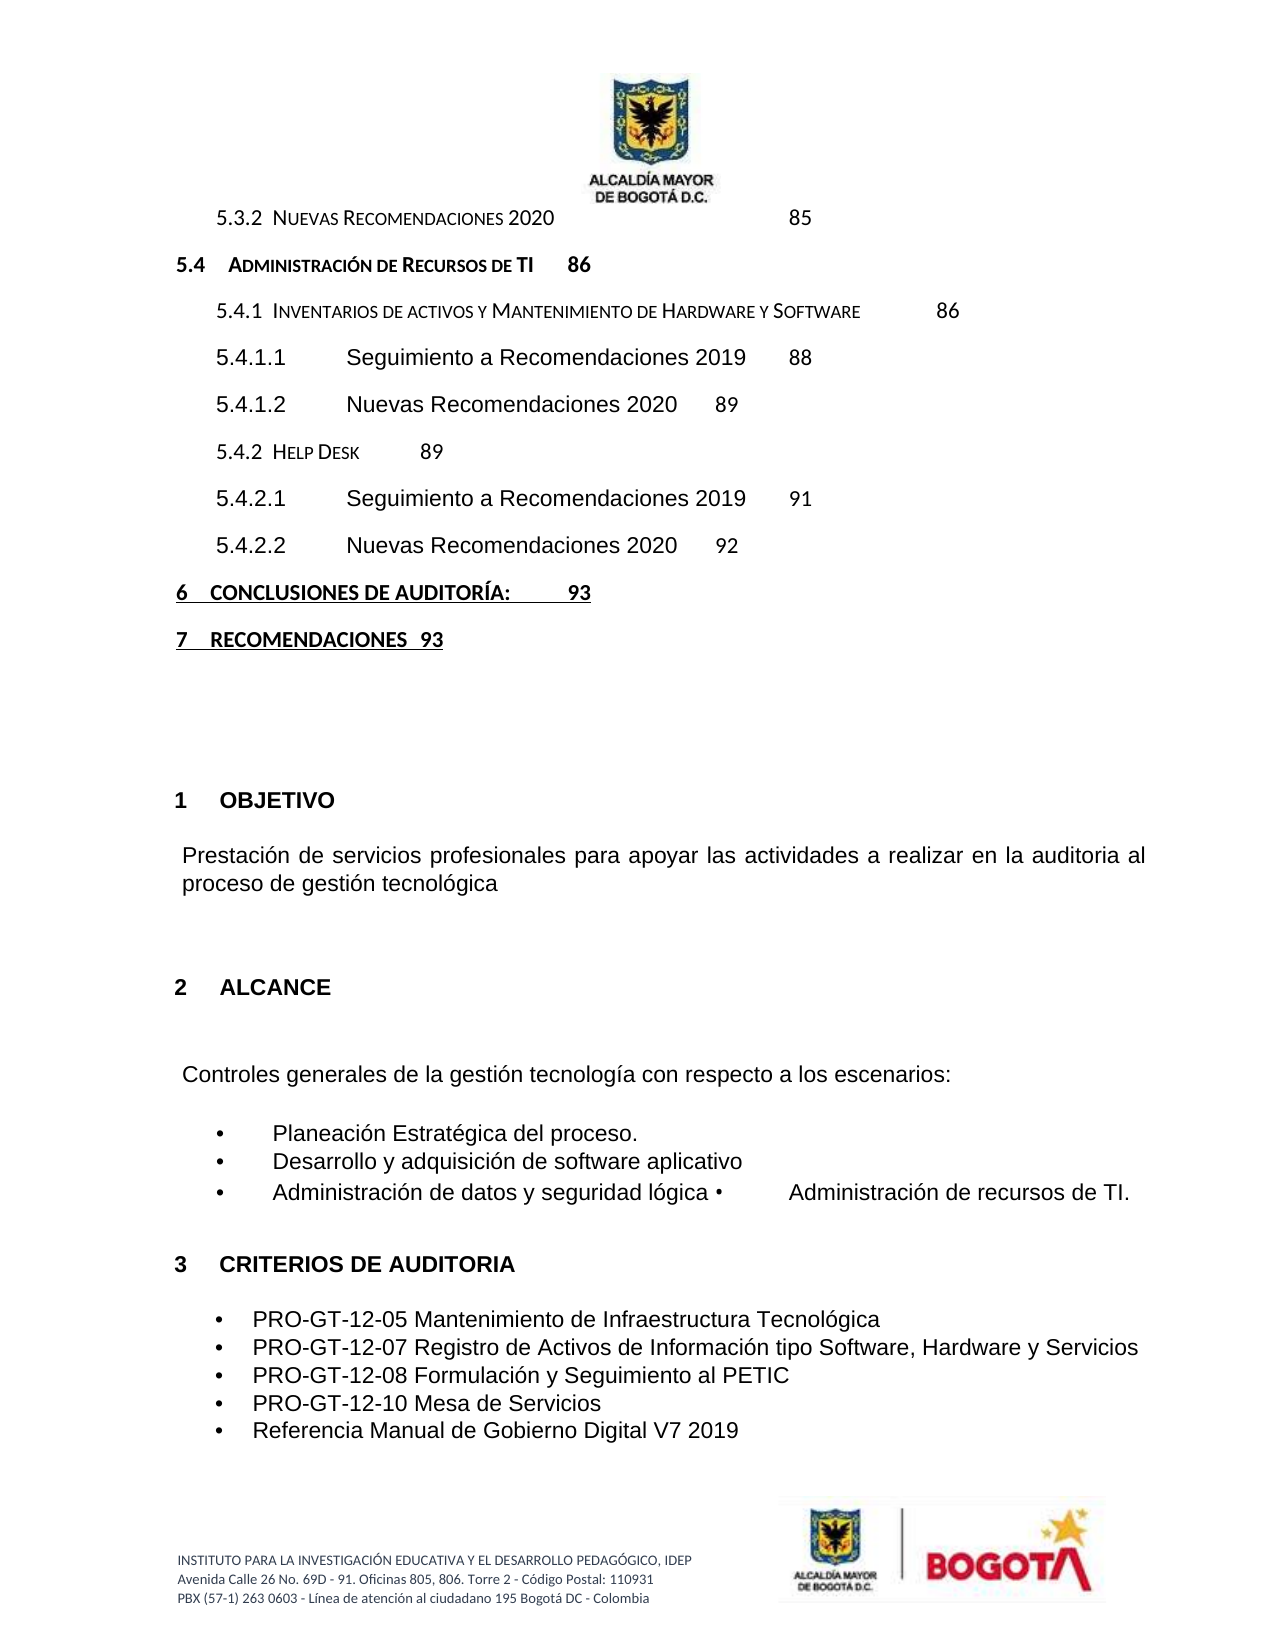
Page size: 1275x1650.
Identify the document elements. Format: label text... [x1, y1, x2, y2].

list Seguimiento a Recomendaciones 2019 91 [216, 484, 1147, 512]
list Desarrollo y adquisición de software aplicativo [216, 1148, 1147, 1174]
list Nuevas Recomendaciones 2020 92 [216, 531, 1147, 559]
subtitle 3 CRITERIOS DE AUDITORIA [125, 1251, 1147, 1277]
list RECOMENDACIONES 93 [176, 625, 1147, 653]
list ADMINISTRACIÓN DE RECURSOS DE TI 86 [176, 250, 1147, 278]
list PRO-GT-12-07 Registro de Activos de Información tipo Software, Hardware y Servicios [215, 1334, 1147, 1360]
list PRO-GT-12-10 Mesa de Servicios [215, 1390, 1147, 1416]
list INVENTARIOS DE ACTIVOS Y MANTENIMIENTO DE HARDWARE Y SOFTWARE 86 [216, 297, 1147, 324]
list HELP DESK 89 [216, 437, 1147, 465]
picture [581, 73, 721, 203]
text Prestación de servicios profesionales para apoyar las actividades a realizar en la auditoria al proceso de gestión tecnológica [182, 842, 1147, 896]
text Controles generales de la gestión tecnología con respecto a los escenarios: [182, 1061, 1147, 1088]
list Nuevas Recomendaciones 2020 89 [216, 390, 1147, 418]
list CONCLUSIONES DE AUDITORÍA: 93 [176, 578, 1147, 606]
list Seguimiento a Recomendaciones 2019 88 [216, 343, 1147, 371]
subtitle 1 OBJETIVO [125, 787, 1147, 813]
subtitle 2 ALCANCE [125, 974, 1147, 1001]
list Planeación Estratégica del proceso. [216, 1120, 1147, 1146]
list NUEVAS RECOMENDACIONES 2020 85 [216, 203, 1147, 231]
list Referencia Manual de Gobierno Digital V7 2019 [215, 1417, 1147, 1444]
picture [778, 1496, 1107, 1603]
list PRO-GT-12-05 Mantenimiento de Infraestructura Tecnológica [215, 1306, 1147, 1333]
list PRO-GT-12-08 Formulación y Seguimiento al PETIC [215, 1362, 1147, 1388]
list Administración de datos y seguridad lógica • Administración de recursos de TI. [216, 1175, 1147, 1207]
